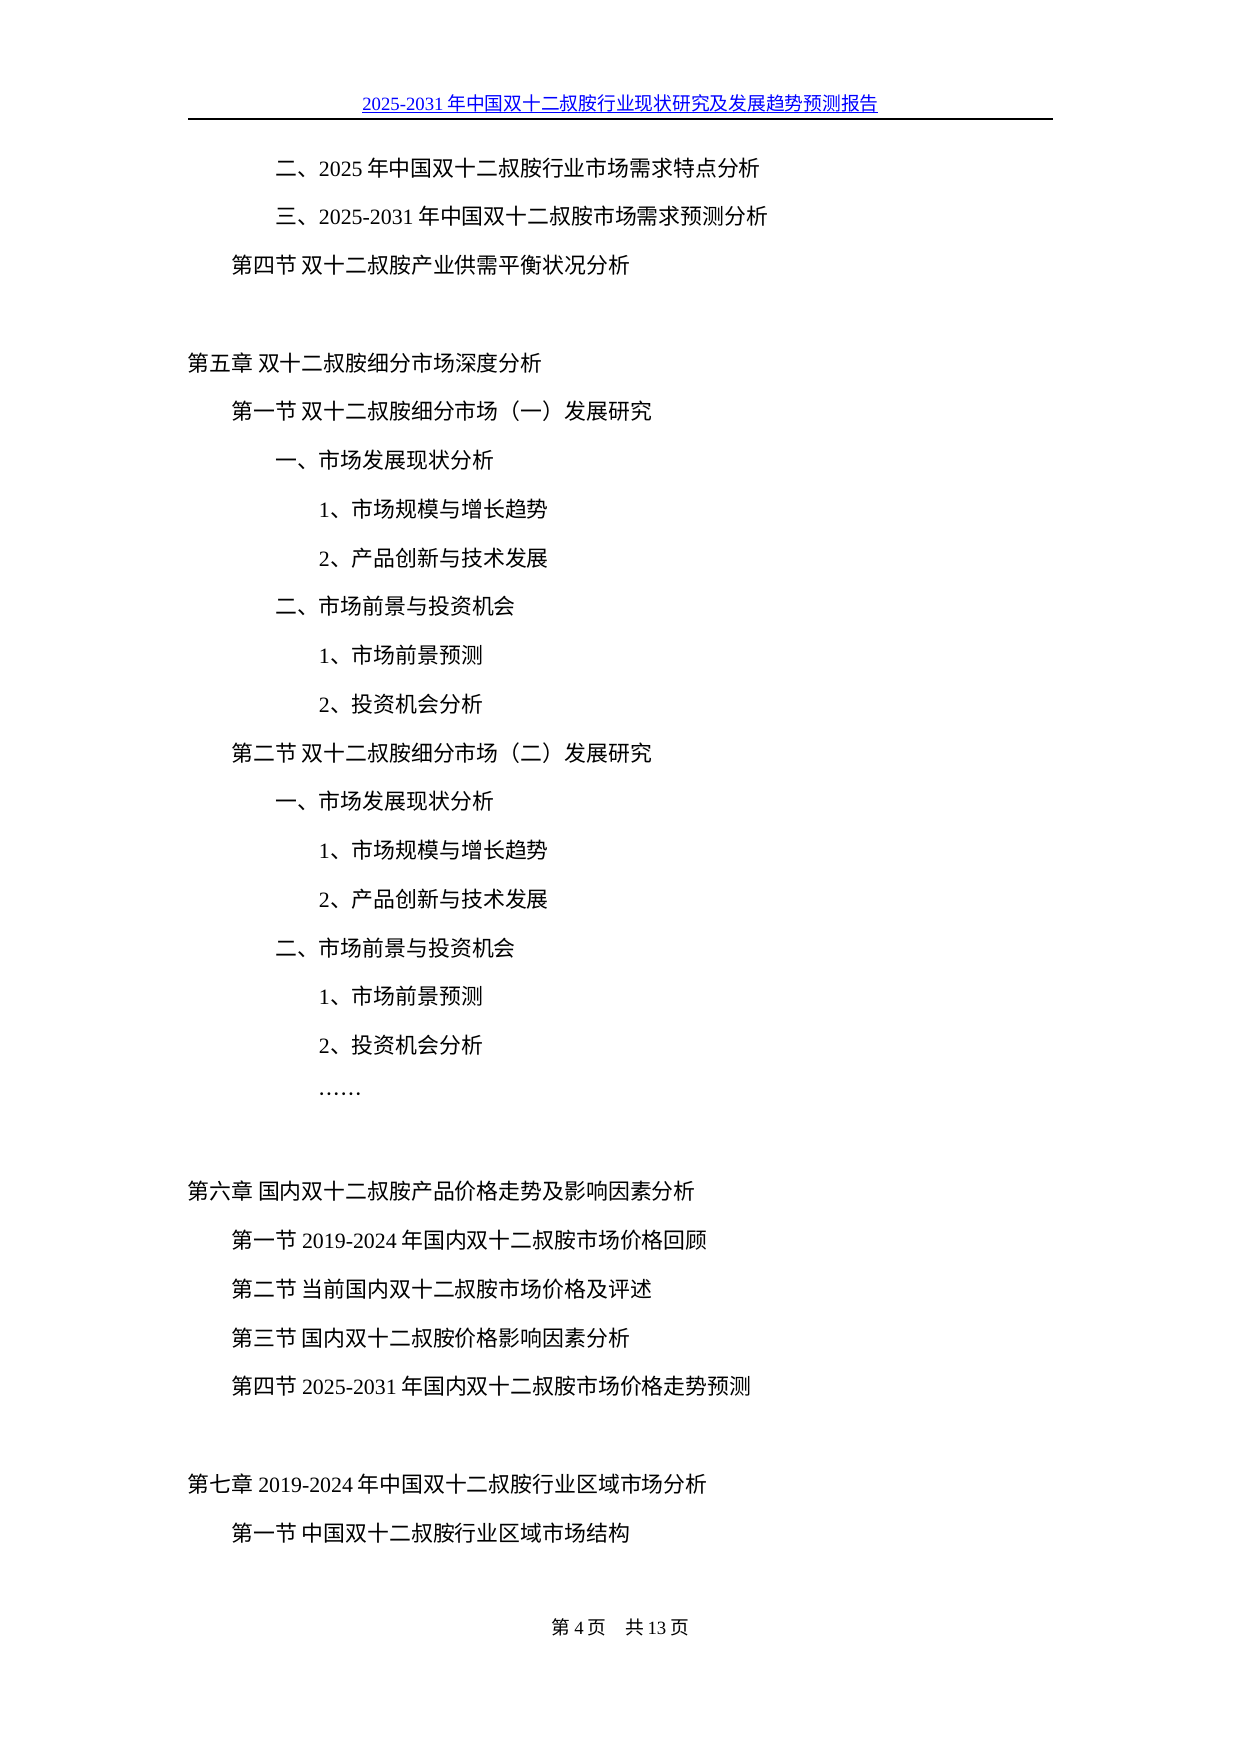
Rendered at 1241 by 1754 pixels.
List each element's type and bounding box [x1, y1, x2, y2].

text [187, 150, 1053, 1548]
